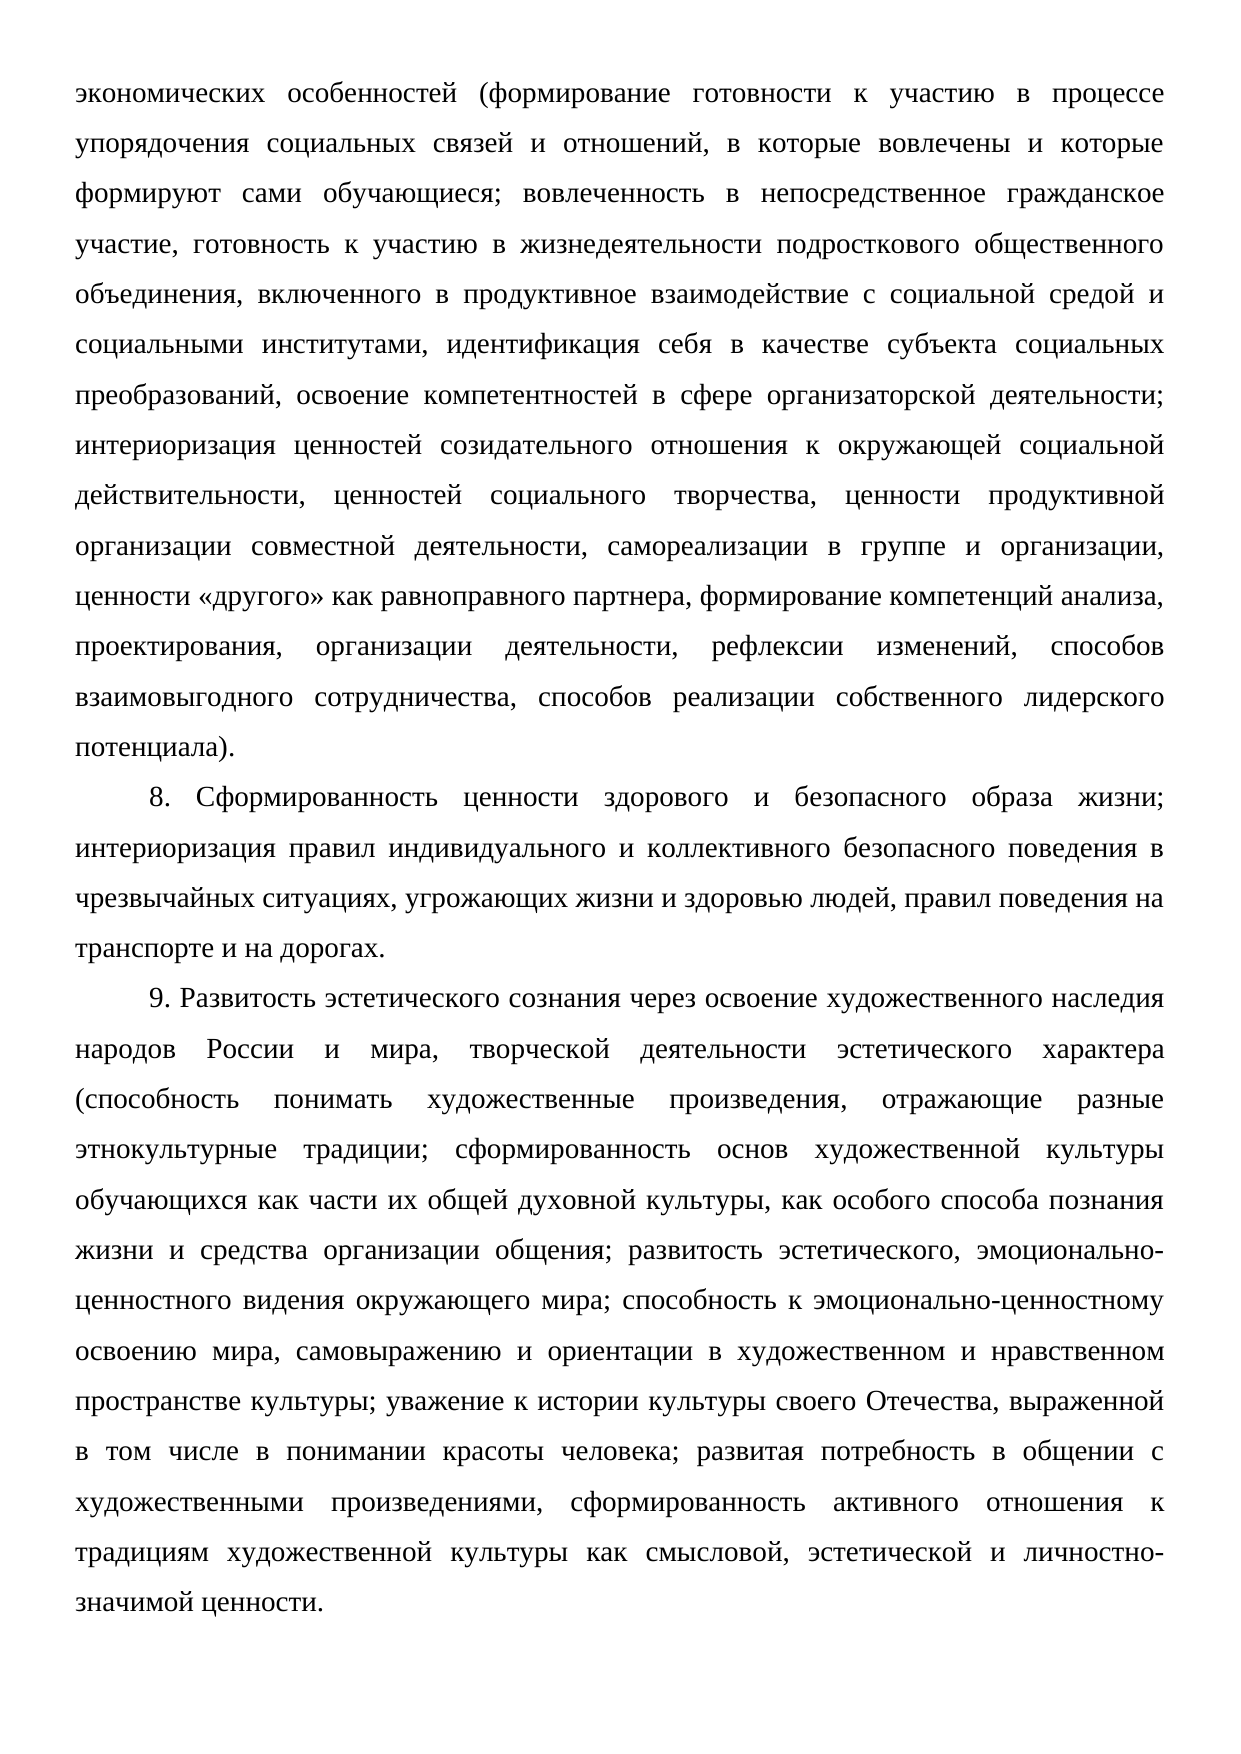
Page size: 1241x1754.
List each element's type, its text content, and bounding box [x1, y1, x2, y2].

text 8. Сформированность ценности здорового и безопасного образа жизни; интериоризация правил индивидуального и коллективного безопасного поведения в чрезвычайных ситуациях, угрожающих жизни и здоровью людей, правил поведения на транспорте и на дорогах. [75, 779, 1165, 964]
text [75, 75, 1165, 763]
text 9. Развитость эстетического сознания через освоение художественного наследия народов России и мира, творческой деятельности эстетического характера (способность понимать художественные произведения, отражающие разные этнокультурные традиции; сформированность основ художественной культуры обучающихся как части их общей духовной культуры, как особого способа познания жизни и средства организации общения; развитость эстетического, эмоционально-ценностного видения окружающего мира; способность к эмоционально-ценностному освоению мира, самовыражению и ориентации в художественном и нравственном пространстве культуры; уважение к истории культуры своего Отечества, выраженной в том числе в понимании красоты человека; развитая потребность в общении с художественными произведениями, сформированность активного отношения к традициям художественной культуры как смысловой, эстетической и личностно-значимой ценности. [75, 981, 1165, 1618]
